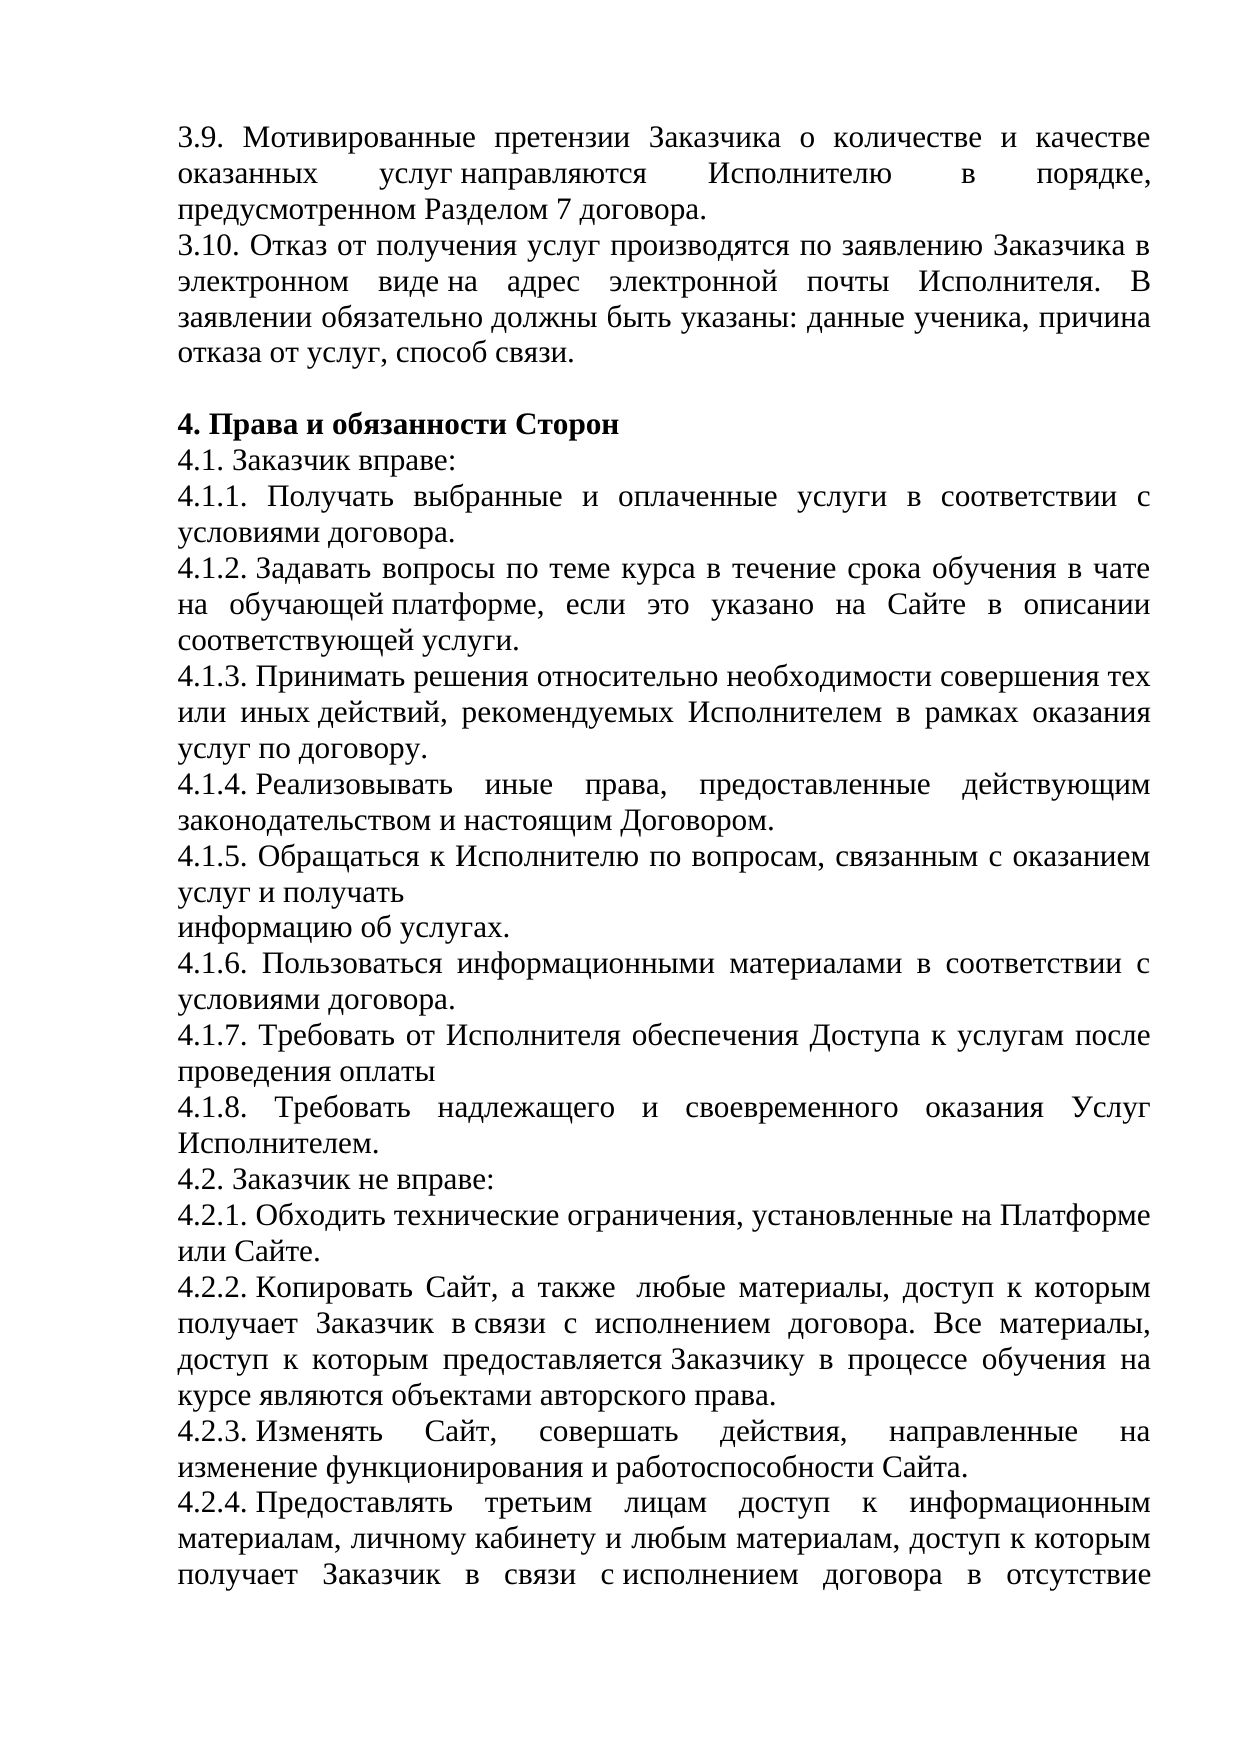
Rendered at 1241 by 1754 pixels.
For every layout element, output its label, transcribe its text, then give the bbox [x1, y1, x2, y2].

text 4.1.5. Обращаться к Исполнителю по вопросам, связанным с оказанием услуг и получать [177, 837, 1152, 909]
text 4.1.2. Задавать вопросы по теме курса в течение срока обучения в чате на обучающей платформе, если это указано на Сайте в описании соответствующей услуги. [177, 549, 1152, 657]
text 4.2.3. Изменять Сайт, совершать действия, направленные на изменение функционирования и работоспособности Сайта. [177, 1412, 1152, 1484]
text 4.1.1. Получать выбранные и оплаченные услуги в соответствии с условиями договора. [177, 477, 1152, 549]
text 4.1.3. Принимать решения относительно необходимости совершения тех или иных действий, рекомендуемых Исполнителем в рамках оказания услуг по договору. [177, 657, 1152, 765]
text 3.9. Мотивированные претензии Заказчика о количестве и качестве оказанных услуг направляются Исполнителю в порядке, предусмотренном Разделом 7 договора. [177, 118, 1152, 226]
text 3.10. Отказ от получения услуг производятся по заявлению Заказчика в электронном виде на адрес электронной почты Исполнителя. В заявлении обязательно должны быть указаны: данные ученика, причина отказа от услуг, способ связи. [177, 226, 1152, 370]
text 4. Права и обязанности Сторон [177, 406, 1152, 442]
text 4.2.1. Обходить технические ограничения, установленные на Платформе или Сайте. [177, 1196, 1152, 1268]
text 4.1.8. Требовать надлежащего и своевременного оказания Услуг Исполнителем. [177, 1088, 1152, 1160]
text 4.1.6. Пользоваться информационными материалами в соответствии с условиями договора. [177, 945, 1152, 1017]
text информацию об услугах. [177, 909, 1152, 945]
text 4.2.2. Копировать Сайт, а также любые материалы, доступ к которым получает Заказчик в связи с исполнением договора. Все материалы, доступ к которым предоставляется Заказчику в процессе обучения на курсе являются объектами авторского права. [177, 1268, 1152, 1412]
text 4.2. Заказчик не вправе: [177, 1160, 1152, 1196]
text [177, 1484, 1152, 1592]
text 4.1. Заказчик вправе: [177, 442, 1152, 477]
text 4.1.4. Реализовывать иные права, предоставленные действующим законодательством и настоящим Договором. [177, 765, 1152, 837]
text 4.1.7. Требовать от Исполнителя обеспечения Доступа к услугам после проведения оплаты [177, 1017, 1152, 1088]
